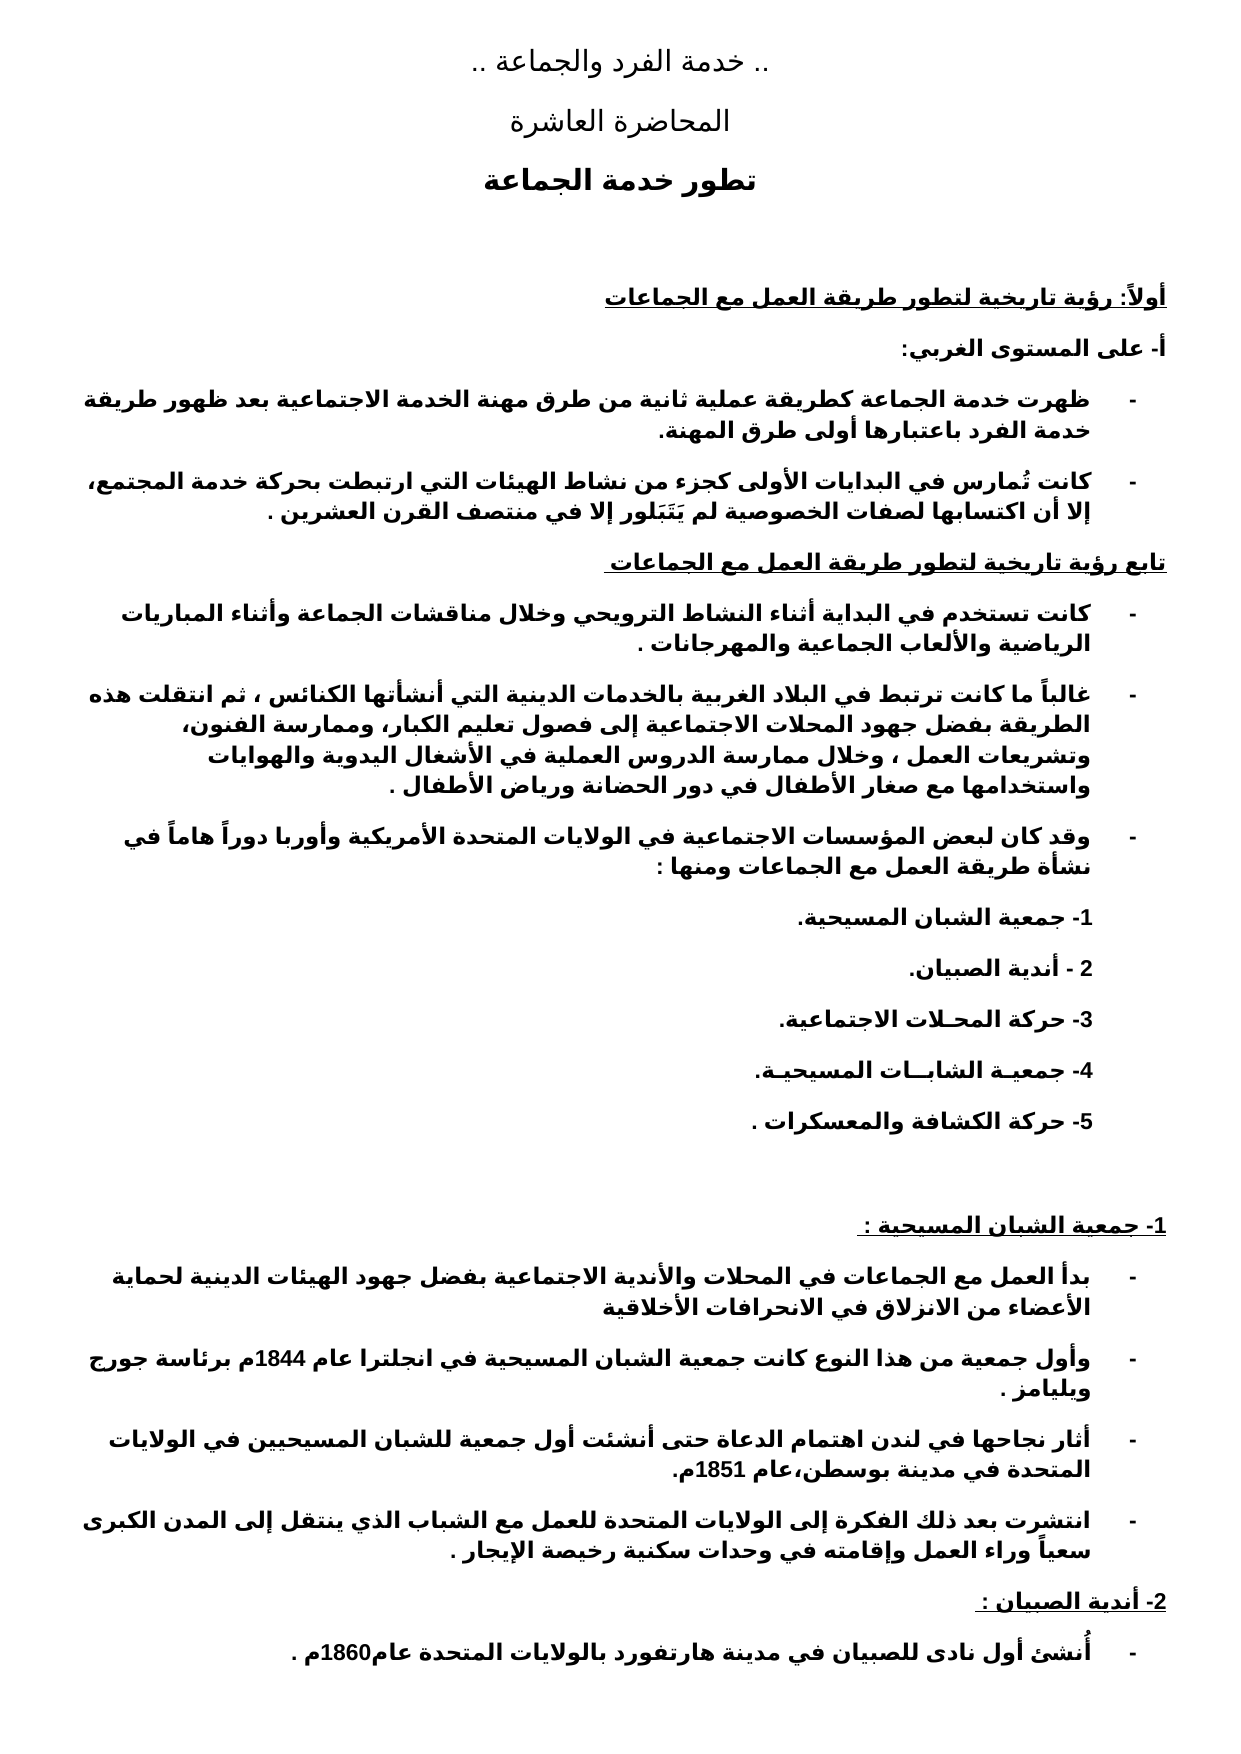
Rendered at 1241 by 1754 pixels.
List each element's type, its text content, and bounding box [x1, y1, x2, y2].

list ظهرت خدمة الجماعة كطريقة عملية ثانية من طرق مهنة الخدمة الاجتماعية بعد ظهور طريقة خدمة الفرد باعتبارها أولى طرق المهنة. [74, 386, 1129, 443]
list وقد كان لبعض المؤسسات الاجتماعية في الولايات المتحدة الأمريكية وأوربا دوراً هاماً في نشأة طريقة العمل مع الجماعات ومنها : [74, 823, 1129, 879]
text 1- جمعية الشبان المسيحية. [74, 904, 1167, 930]
list كانت تستخدم في البداية أثناء النشاط الترويحي وخلال مناقشات الجماعة وأثناء المباريات الرياضية والألعاب الجماعية والمهرجانات . [74, 600, 1129, 656]
text 1- جمعية الشبان المسيحية : [74, 1212, 1167, 1239]
text أولاً: رؤية تاريخية لتطور طريقة العمل مع الجماعات [74, 284, 1167, 311]
text تابع رؤية تاريخية لتطور طريقة العمل مع الجماعات [74, 549, 1167, 575]
text 3- حركة المحـلات الاجتماعية. [74, 1006, 1167, 1032]
text أ- على المستوى الغربي: [74, 335, 1167, 362]
list انتشرت بعد ذلك الفكرة إلى الولايات المتحدة للعمل مع الشباب الذي ينتقل إلى المدن الكبرى سعياً وراء العمل وإقامته في وحدات سكنية رخيصة الإيجار . [74, 1507, 1129, 1564]
list كانت تُمارس في البدايات الأولى كجزء من نشاط الهيئات التي ارتبطت بحركة خدمة المجتمع، إلا أن اكتسابها لصفات الخصوصية لم يَتَبَلور إلا في منتصف القرن العشرين . [74, 468, 1129, 524]
text تطور خدمة الجماعة [74, 163, 1167, 197]
text 5- حركة الكشافة والمعسكرات . [74, 1108, 1167, 1134]
text 2- أندية الصبيان : [74, 1588, 1167, 1615]
text 2 - أندية الصبيان. [74, 955, 1167, 981]
list غالباً ما كانت ترتبط في البلاد الغربية بالخدمات الدينية التي أنشأتها الكنائس ، ثم انتقلت هذه الطريقة بفضل جهود المحلات الاجتماعية إلى فصول تعليم الكبار، وممارسة الفنون، وتشريعات العمل ، وخلال ممارسة الدروس العملية في الأشغال اليدوية والهوايات واستخدامها مع صغار الأطفال في دور الحضانة ورياض الأطفال . [74, 681, 1129, 798]
text المحاضرة العاشرة [74, 104, 1167, 137]
list أُنشئ أول نادى للصبيان في مدينة هارتفورد بالولايات المتحدة عام1860م . [74, 1639, 1129, 1666]
list أثار نجاحها في لندن اهتمام الدعاة حتى أنشئت أول جمعية للشبان المسيحيين في الولايات المتحدة في مدينة بوسطن،عام 1851م. [74, 1426, 1129, 1482]
text .. خدمة الفرد والجماعة .. [74, 44, 1167, 78]
text 4- جمعيـة الشابــات المسيحيـة. [74, 1057, 1167, 1083]
list بدأ العمل مع الجماعات في المحلات والأندية الاجتماعية بفضل جهود الهيئات الدينية لحماية الأعضاء من الانزلاق في الانحرافات الأخلاقية [74, 1263, 1129, 1320]
list وأول جمعية من هذا النوع كانت جمعية الشبان المسيحية في انجلترا عام 1844م برئاسة جورج ويليامز . [74, 1344, 1129, 1401]
